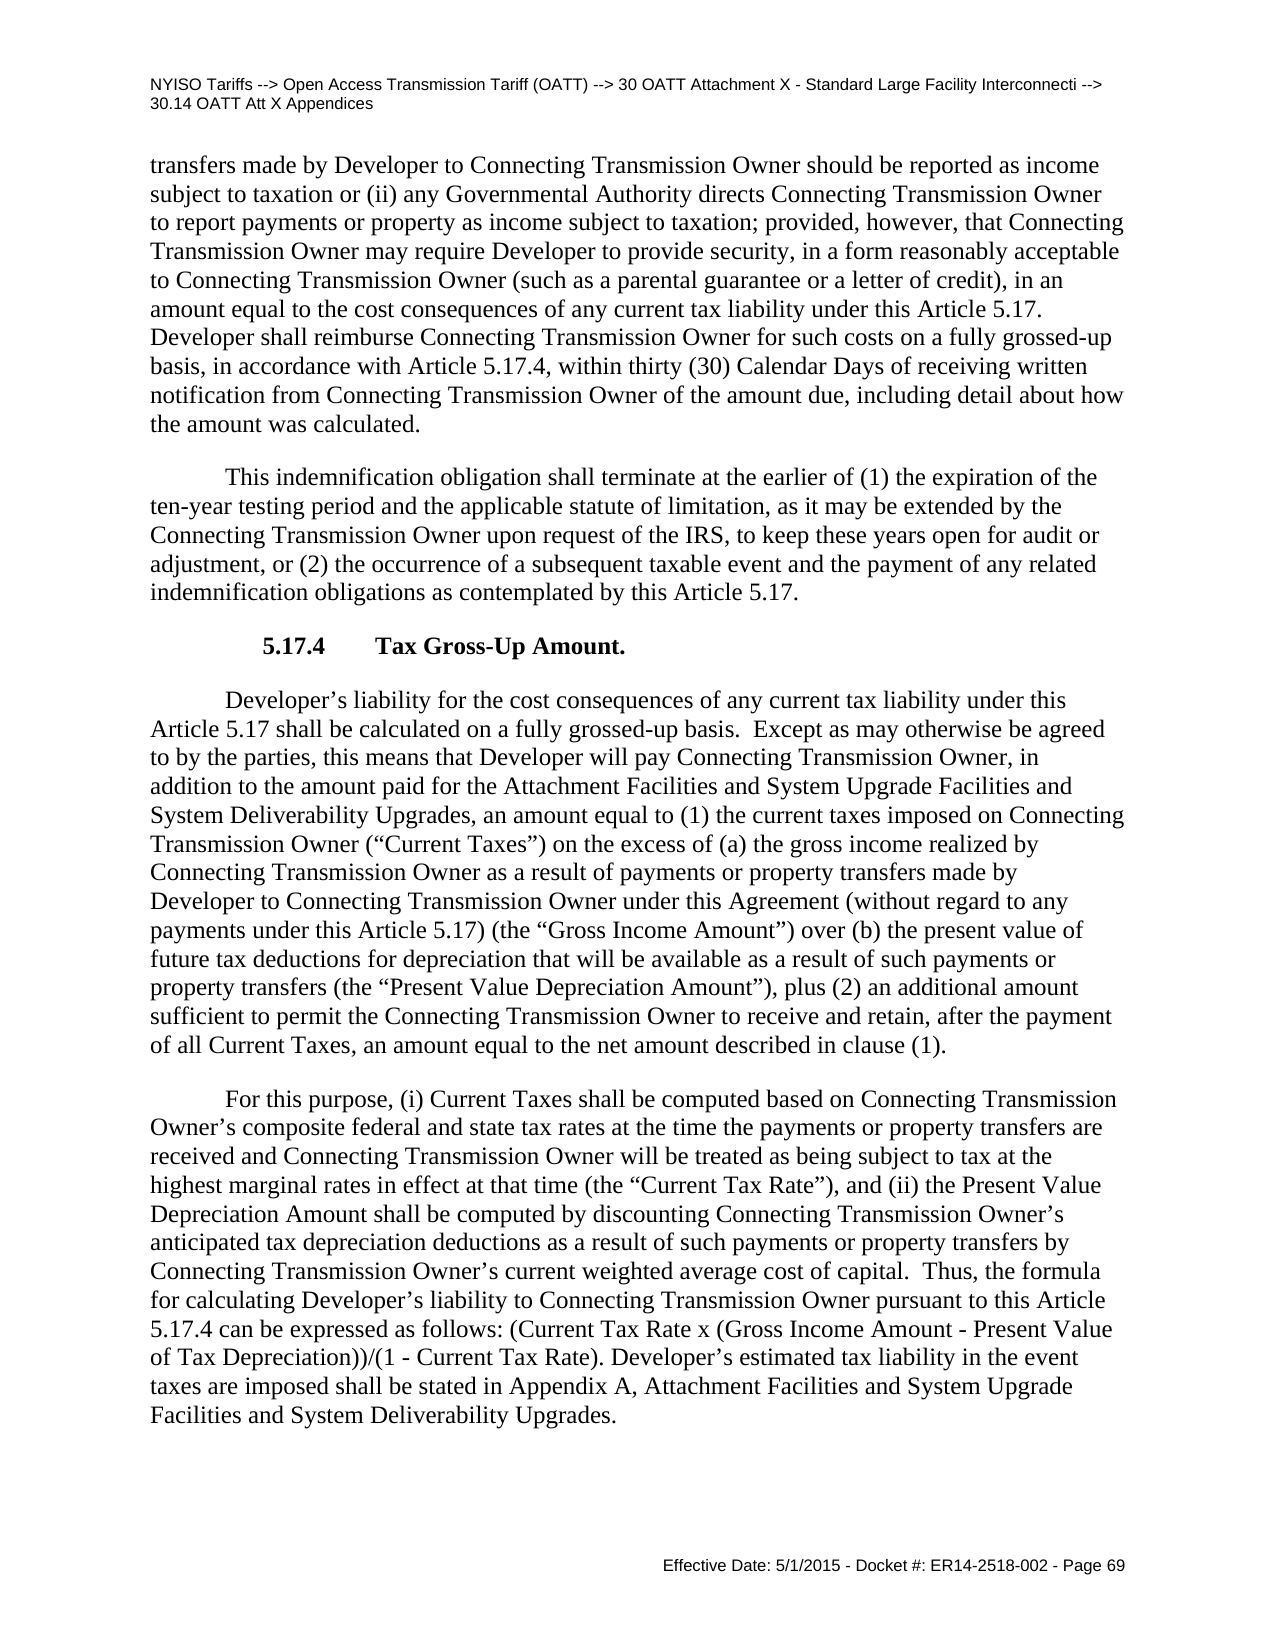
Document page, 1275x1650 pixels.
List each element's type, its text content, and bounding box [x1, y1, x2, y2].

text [150, 150, 1125, 437]
text For this purpose, (i) Current Taxes shall be computed based on Connecting Transmission Owner’s composite federal and state tax rates at the time the payments or property transfers are received and Connecting Transmission Owner will be treated as being subject to tax at the highest marginal rates in effect at that time (the “Current Tax Rate”), and (ii) the Present Value Depreciation Amount shall be computed by discounting Connecting Transmission Owner’s anticipated tax depreciation deductions as a result of such payments or property transfers by Connecting Transmission Owner’s current weighted average cost of capital. Thus, the formula for calculating Developer’s liability to Connecting Transmission Owner pursuant to this Article 5.17.4 can be expressed as follows: (Current Tax Rate x (Gross Income Amount - Present Value of Tax Depreciation))/(1 - Current Tax Rate). Developer’s estimated tax liability in the event taxes are imposed shall be stated in Appendix A, Attachment Facilities and System Upgrade Facilities and System Deliverability Upgrades. [150, 1084, 1125, 1429]
text This indemnification obligation shall terminate at the earlier of (1) the expiration of the ten-year testing period and the applicable statute of limitation, as it may be extended by the Connecting Transmission Owner upon request of the IRS, to keep these years open for audit or adjustment, or (2) the occurrence of a subsequent taxable event and the payment of any related indemnification obligations as contemplated by this Article 5.17. [150, 462, 1125, 606]
text 5.17.4 Tax Gross-Up Amount. [150, 631, 1125, 660]
text Developer’s liability for the cost consequences of any current tax liability under this Article 5.17 shall be calculated on a fully grossed-up basis. Except as may otherwise be agreed to by the parties, this means that Developer will pay Connecting Transmission Owner, in addition to the amount paid for the Attachment Facilities and System Upgrade Facilities and System Deliverability Upgrades, an amount equal to (1) the current taxes imposed on Connecting Transmission Owner (“Current Taxes”) on the excess of (a) the gross income realized by Connecting Transmission Owner as a result of payments or property transfers made by Developer to Connecting Transmission Owner under this Agreement (without regard to any payments under this Article 5.17) (the “Gross Income Amount”) over (b) the present value of future tax deductions for depreciation that will be available as a result of such payments or property transfers (the “Present Value Depreciation Amount”), plus (2) an additional amount sufficient to permit the Connecting Transmission Owner to receive and retain, after the payment of all Current Taxes, an amount equal to the net amount described in clause (1). [150, 685, 1125, 1059]
